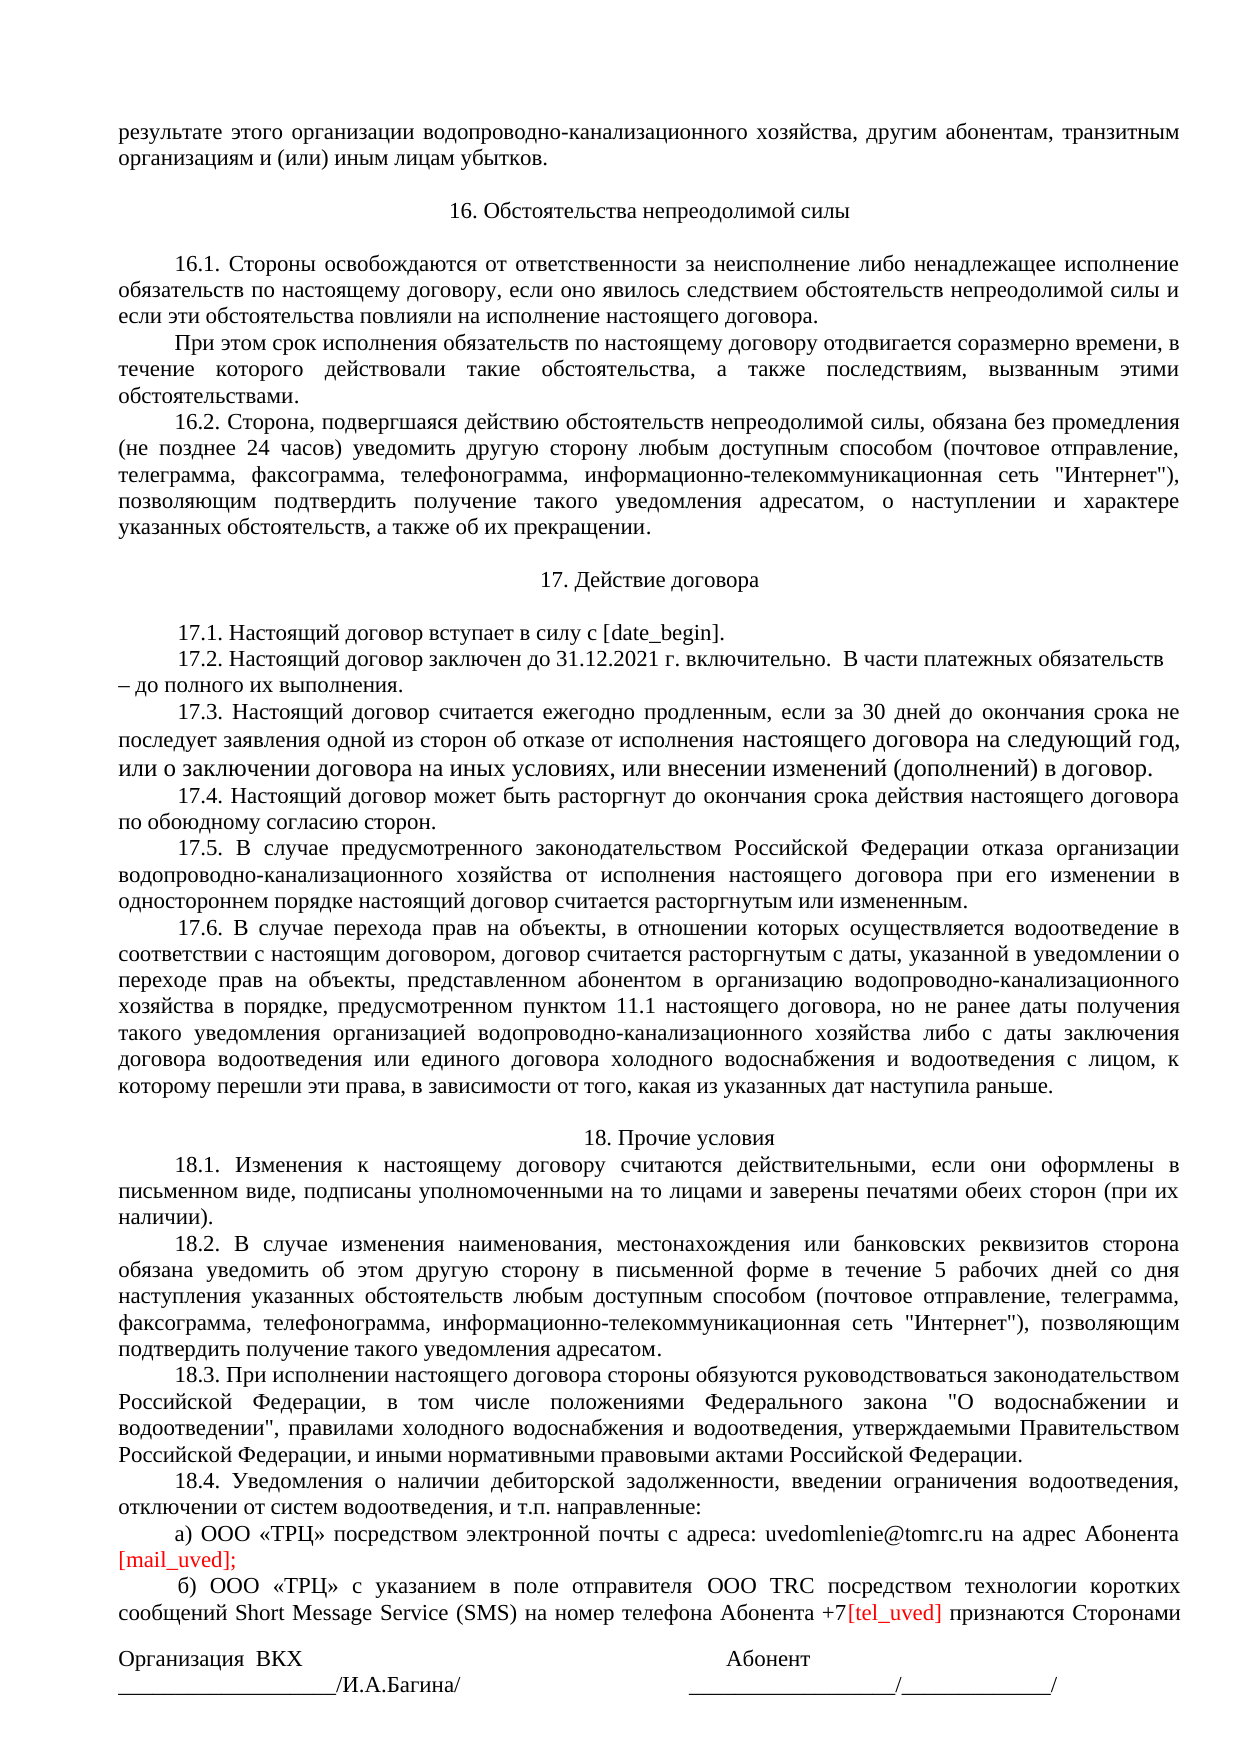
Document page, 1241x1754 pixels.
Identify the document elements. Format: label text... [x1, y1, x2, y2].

text 17.5. В случае предусмотренного законодательством Российской Федерации отказа организации водопроводно-канализационного хозяйства от исполнения настоящего договора при его изменении в одностороннем порядке настоящий договор считается расторгнутым или измененным. [118, 834, 1181, 913]
text 16.1. Стороны освобождаются от ответственности за неисполнение либо ненадлежащее исполнение обязательств по настоящему договору, если оно явилось следствием обстоятельств непреодолимой силы и если эти обстоятельства повлияли на исполнение настоящего договора. [118, 250, 1181, 329]
text 18.3. При исполнении настоящего договора стороны обязуются руководствоваться законодательством Российской Федерации, в том числе положениями Федерального закона "О водоснабжении и водоотведении", правилами холодного водоснабжения и водоотведения, утверждаемыми Правительством Российской Федерации, и иными нормативными правовыми актами Российской Федерации. [118, 1362, 1181, 1467]
text 18. Прочие условия [118, 1124, 1181, 1151]
text 17. Действие договора [118, 566, 1181, 592]
text 16.2. Сторона, подвергшаяся действию обстоятельств непреодолимой силы, обязана без промедления (не позднее 24 часов) уведомить другую сторону любым доступным способом (почтовое отправление, телеграмма, факсограмма, телефонограмма, информационно-телекоммуникационная сеть "Интернет"), позволяющим подтвердить получение такого уведомления адресатом, о наступлении и характере указанных обстоятельств, а также об их прекращении. [118, 408, 1181, 540]
text 17.4. Настоящий договор может быть расторгнут до окончания срока действия настоящего договора по обоюдному согласию сторон. [118, 782, 1181, 834]
text При этом срок исполнения обязательств по настоящему договору отодвигается соразмерно времени, в течение которого действовали такие обстоятельства, а также последствиям, вызванным этими обстоятельствами. [118, 329, 1181, 408]
text 16. Обстоятельства непреодолимой силы [118, 197, 1181, 223]
text 17.1. Настоящий договор вступает в силу с [date_begin]. [118, 619, 1181, 645]
text 18.2. В случае изменения наименования, местонахождения или банковских реквизитов сторона обязана уведомить об этом другую сторону в письменной форме в течение 5 рабочих дней со дня наступления указанных обстоятельств любым доступным способом (почтовое отправление, телеграмма, факсограмма, телефонограмма, информационно-телекоммуникационная сеть "Интернет"), позволяющим подтвердить получение такого уведомления адресатом. [118, 1230, 1181, 1362]
text 18.1. Изменения к настоящему договору считаются действительными, если они оформлены в письменном виде, подписаны уполномоченными на то лицами и заверены печатями обеих сторон (при их наличии). [118, 1151, 1181, 1230]
text 17.2. Настоящий договор заключен до 31.12.2021 г. включительно. В части платежных обязательств – до полного их выполнения. [118, 645, 1181, 698]
text а) ООО «ТРЦ» посредством электронной почты с адреса: uvedomlenie@tomrc.ru на адрес Абонента [mail_uved]; [118, 1520, 1181, 1572]
text 18.4. Уведомления о наличии дебиторской задолженности, введении ограничения водоотведения, отключении от систем водоотведения, и т.п. направленные: [118, 1467, 1181, 1520]
text 17.6. В случае перехода прав на объекты, в отношении которых осуществляется водоотведение в соответствии с настоящим договором, договор считается расторгнутым с даты, указанной в уведомлении о переходе прав на объекты, представленном абонентом в организацию водопроводно-канализационного хозяйства в порядке, предусмотренном пунктом 11.1 настоящего договора, но не ранее даты получения такого уведомления организацией водопроводно-канализационного хозяйства либо с даты заключения договора водоотведения или единого договора холодного водоснабжения и водоотведения с лицом, к которому перешли эти права, в зависимости от того, какая из указанных дат наступила раньше. [118, 913, 1181, 1098]
text 17.3. Настоящий договор считается ежегодно продленным, если за 30 дней до окончания срока не последует заявления одной из сторон об отказе от исполнения настоящего договора на следующий год, или о заключении договора на иных условиях, или внесении изменений (дополнений) в договор. [118, 698, 1181, 782]
